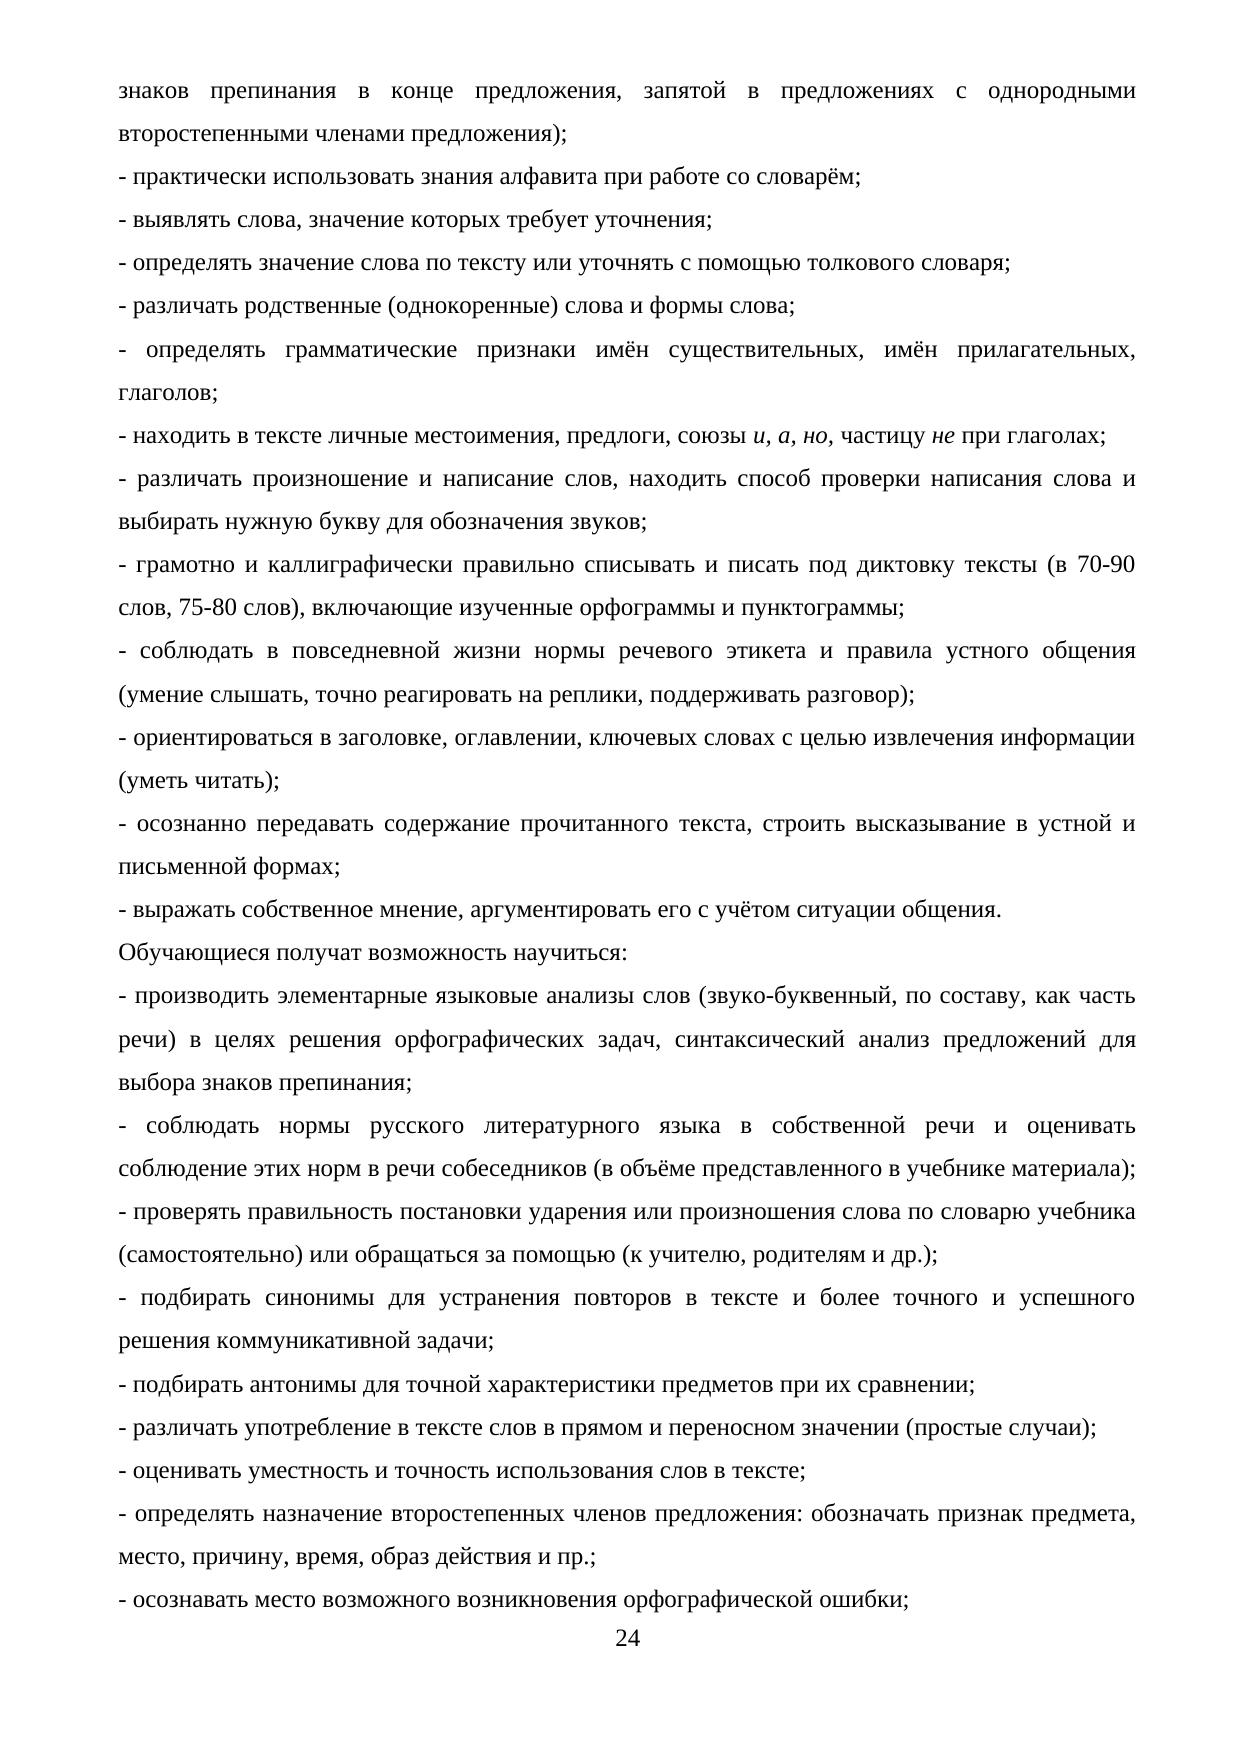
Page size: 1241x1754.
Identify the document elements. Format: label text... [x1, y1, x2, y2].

text - практически использовать знания алфавита при работе со словарём; [118, 161, 1137, 190]
text - проверять правильность постановки ударения или произношения слова по словарю учебника (самостоятельно) или обращаться за помощью (к учителю, родителям и др.); [118, 1196, 1137, 1268]
text - находить в тексте личные местоимения, предлоги, союзы и, а, но, частицу не при глаголах; [118, 420, 1137, 449]
text - различать произношение и написание слов, находить способ проверки написания слова и выбирать нужную букву для обозначения звуков; [118, 463, 1137, 535]
text - определять значение слова по тексту или уточнять с помощью толкового словаря; [118, 247, 1137, 276]
text - соблюдать нормы русского литературного языка в собственной речи и оценивать соблюдение этих норм в речи собеседников (в объёме представленного в учебнике материала); [118, 1110, 1137, 1182]
text - оценивать уместность и точность использования слов в тексте; [118, 1455, 1137, 1484]
text Обучающиеся получат возможность научиться: [118, 937, 1137, 966]
text - определять назначение второстепенных членов предложения: обозначать признак предмета, место, причину, время, образ действия и пр.; [118, 1498, 1137, 1570]
text - осознавать место возможного возникновения орфографической ошибки; [118, 1584, 1137, 1613]
text - подбирать антонимы для точной характеристики предметов при их сравнении; [118, 1369, 1137, 1397]
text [118, 75, 1137, 147]
text - грамотно и каллиграфически правильно списывать и писать под диктовку тексты (в 70-90 слов, 75-80 слов), включающие изученные орфограммы и пунктограммы; [118, 549, 1137, 621]
text - соблюдать в повседневной жизни нормы речевого этикета и правила устного общения (умение слышать, точно реагировать на реплики, поддерживать разговор); [118, 636, 1137, 707]
text - подбирать синонимы для устранения повторов в тексте и более точного и успешного решения коммуникативной задачи; [118, 1282, 1137, 1354]
text - различать родственные (однокоренные) слова и формы слова; [118, 291, 1137, 319]
text - ориентироваться в заголовке, оглавлении, ключевых словах с целью извлечения информации (уметь читать); [118, 722, 1137, 794]
text - выявлять слова, значение которых требует уточнения; [118, 204, 1137, 233]
text - определять грамматические признаки имён существительных, имён прилагательных, глаголов; [118, 334, 1137, 406]
text - различать употребление в тексте слов в прямом и переносном значении (простые случаи); [118, 1412, 1137, 1441]
text - производить элементарные языковые анализы слов (звуко-буквенный, по составу, как часть речи) в целях решения орфографических задач, синтаксический анализ предложений для выбора знаков препинания; [118, 981, 1137, 1096]
text - выражать собственное мнение, аргументировать его с учётом ситуации общения. [118, 894, 1137, 923]
text - осознанно передавать содержание прочитанного текста, строить высказывание в устной и письменной формах; [118, 808, 1137, 880]
